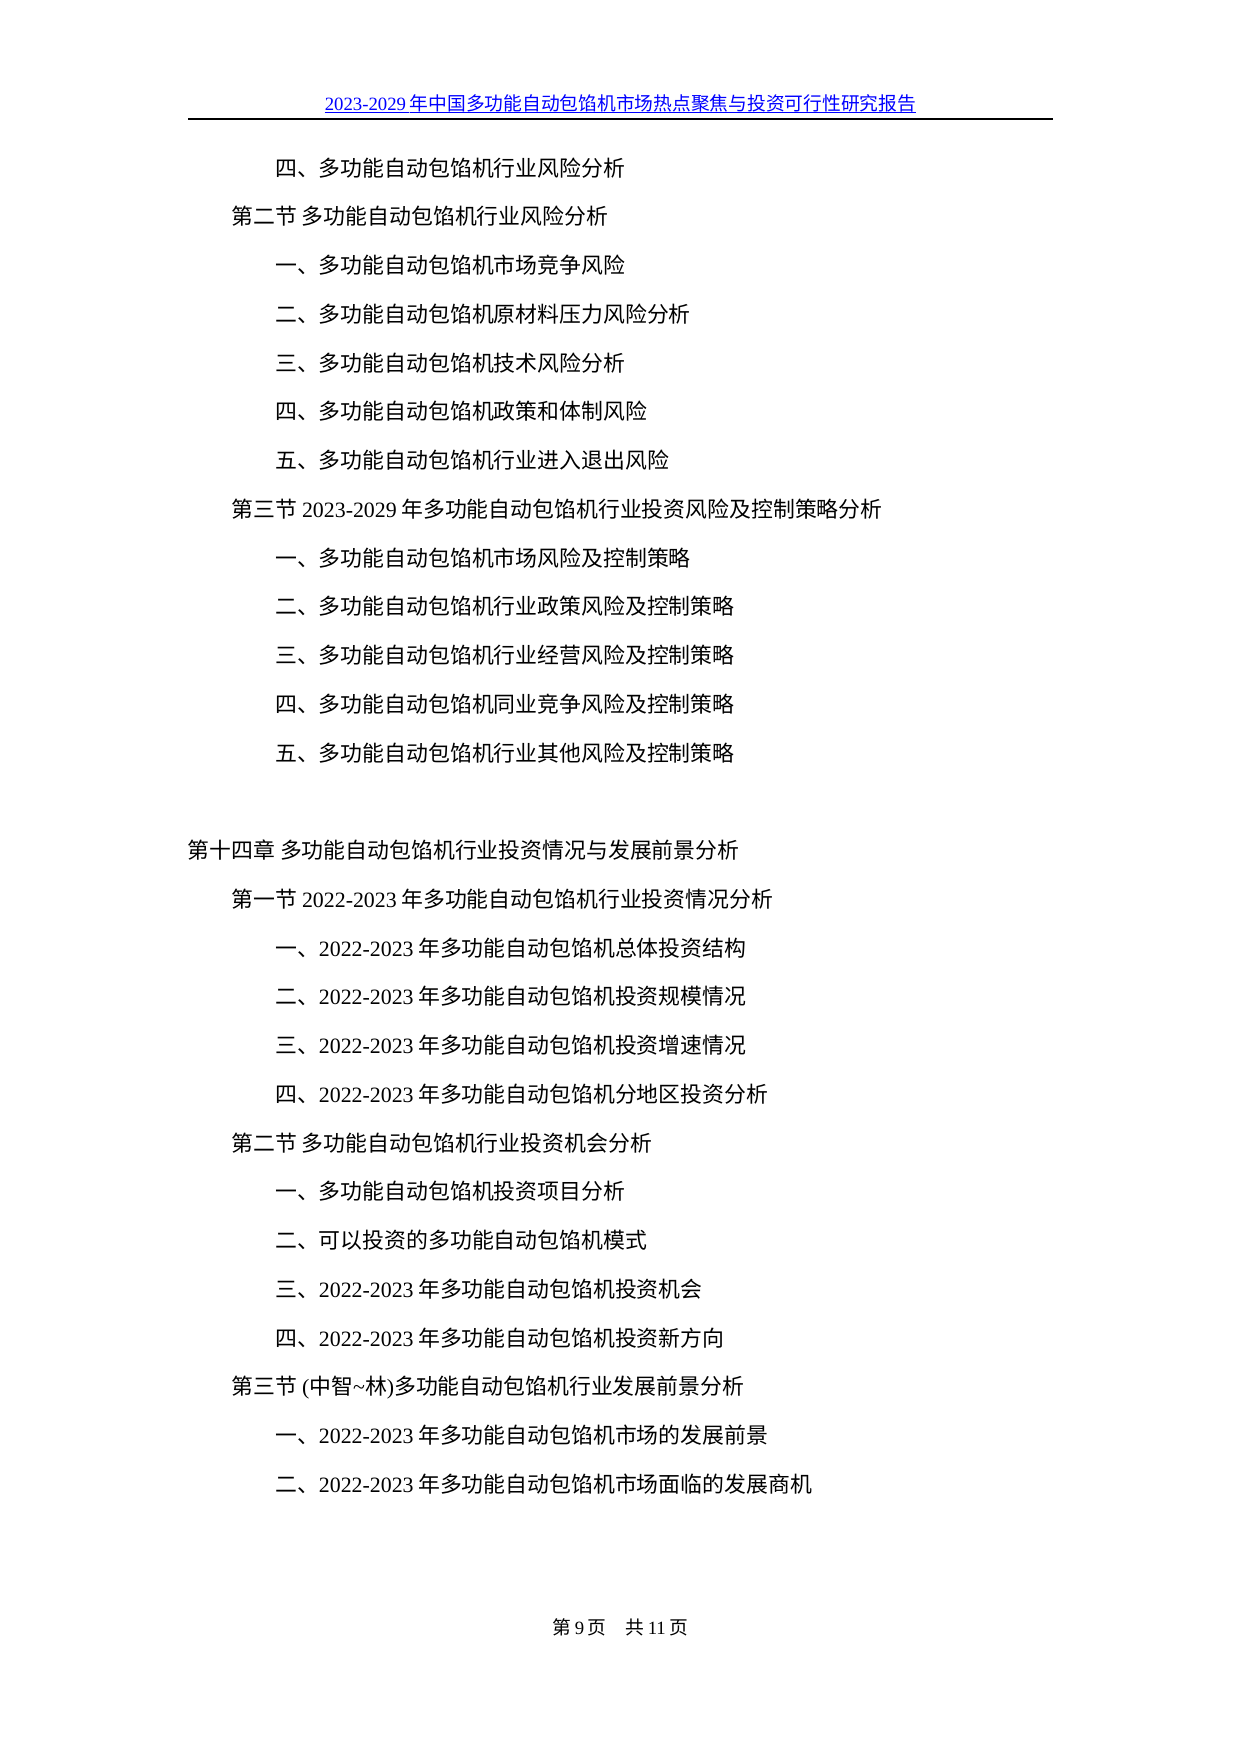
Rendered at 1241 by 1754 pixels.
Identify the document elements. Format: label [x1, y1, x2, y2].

text [187, 150, 1053, 1499]
